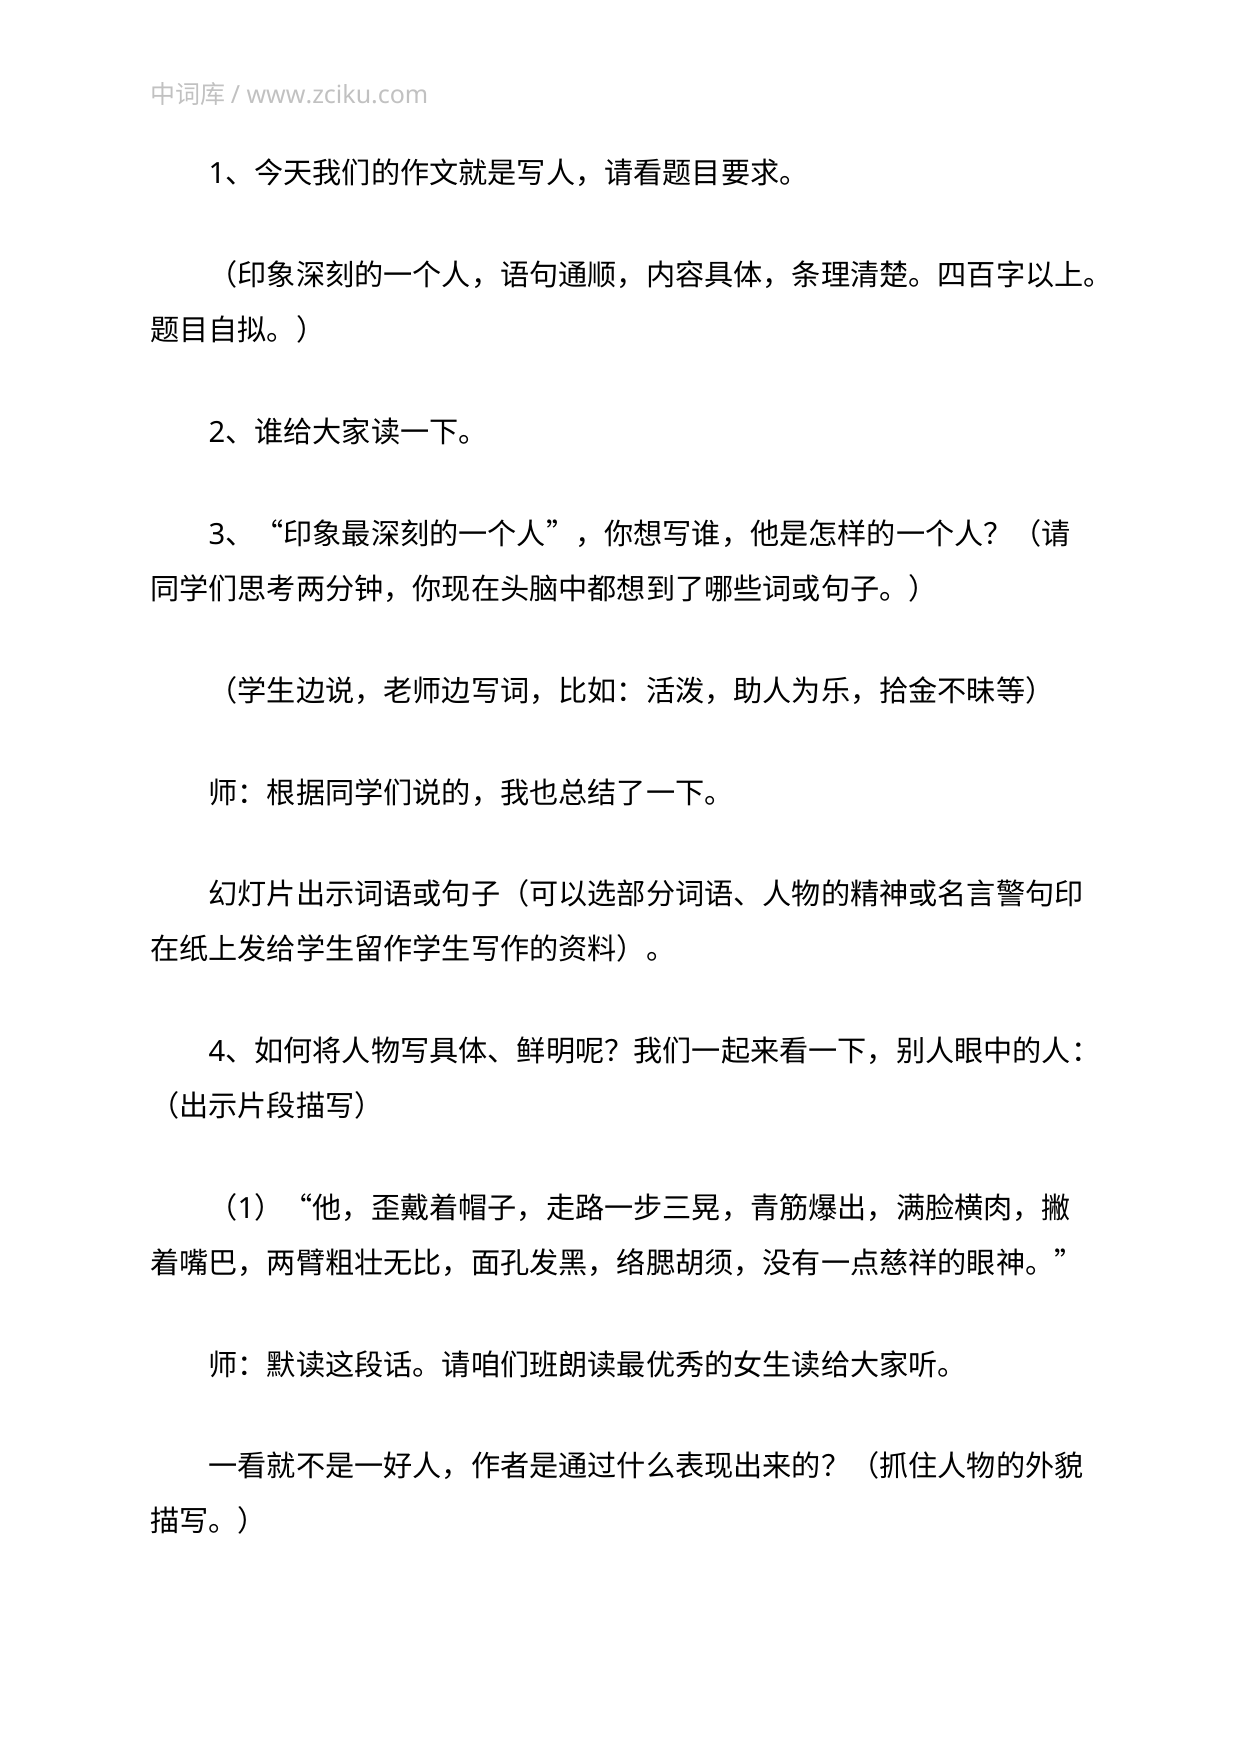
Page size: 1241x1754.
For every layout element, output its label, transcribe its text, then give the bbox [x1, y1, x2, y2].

text （印象深刻的一个人，语句通顺，内容具体，条理清楚。四百字以上。题目自拟。） [150, 252, 1090, 349]
text 一看就不是一好人，作者是通过什么表现出来的？（抓住人物的外貌描写。） [150, 1443, 1090, 1540]
text （1）“他，歪戴着帽子，走路一步三晃，青筋爆出，满脸横肉，撇着嘴巴，两臂粗壮无比，面孔发黑，络腮胡须，没有一点慈祥的眼神。” [150, 1184, 1090, 1282]
text 师：根据同学们说的，我也总结了一下。 [150, 769, 1090, 811]
text 3、“印象最深刻的一个人”，你想写谁，他是怎样的一个人？（请同学们思考两分钟，你现在头脑中都想到了哪些词或句子。） [150, 511, 1090, 608]
text 幻灯片出示词语或句子（可以选部分词语、人物的精神或名言警句印在纸上发给学生留作学生写作的资料）。 [150, 871, 1090, 968]
text （学生边说，老师边写词，比如：活泼，助人为乐，拾金不昧等） [150, 667, 1090, 710]
text 师：默读这段话。请咱们班朗读最优秀的女生读给大家听。 [150, 1341, 1090, 1383]
text 4、如何将人物写具体、鲜明呢？我们一起来看一下，别人眼中的人：（出示片段描写） [150, 1028, 1090, 1125]
text 1、今天我们的作文就是写人，请看题目要求。 [150, 150, 1090, 192]
text 2、谁给大家读一下。 [150, 409, 1090, 451]
